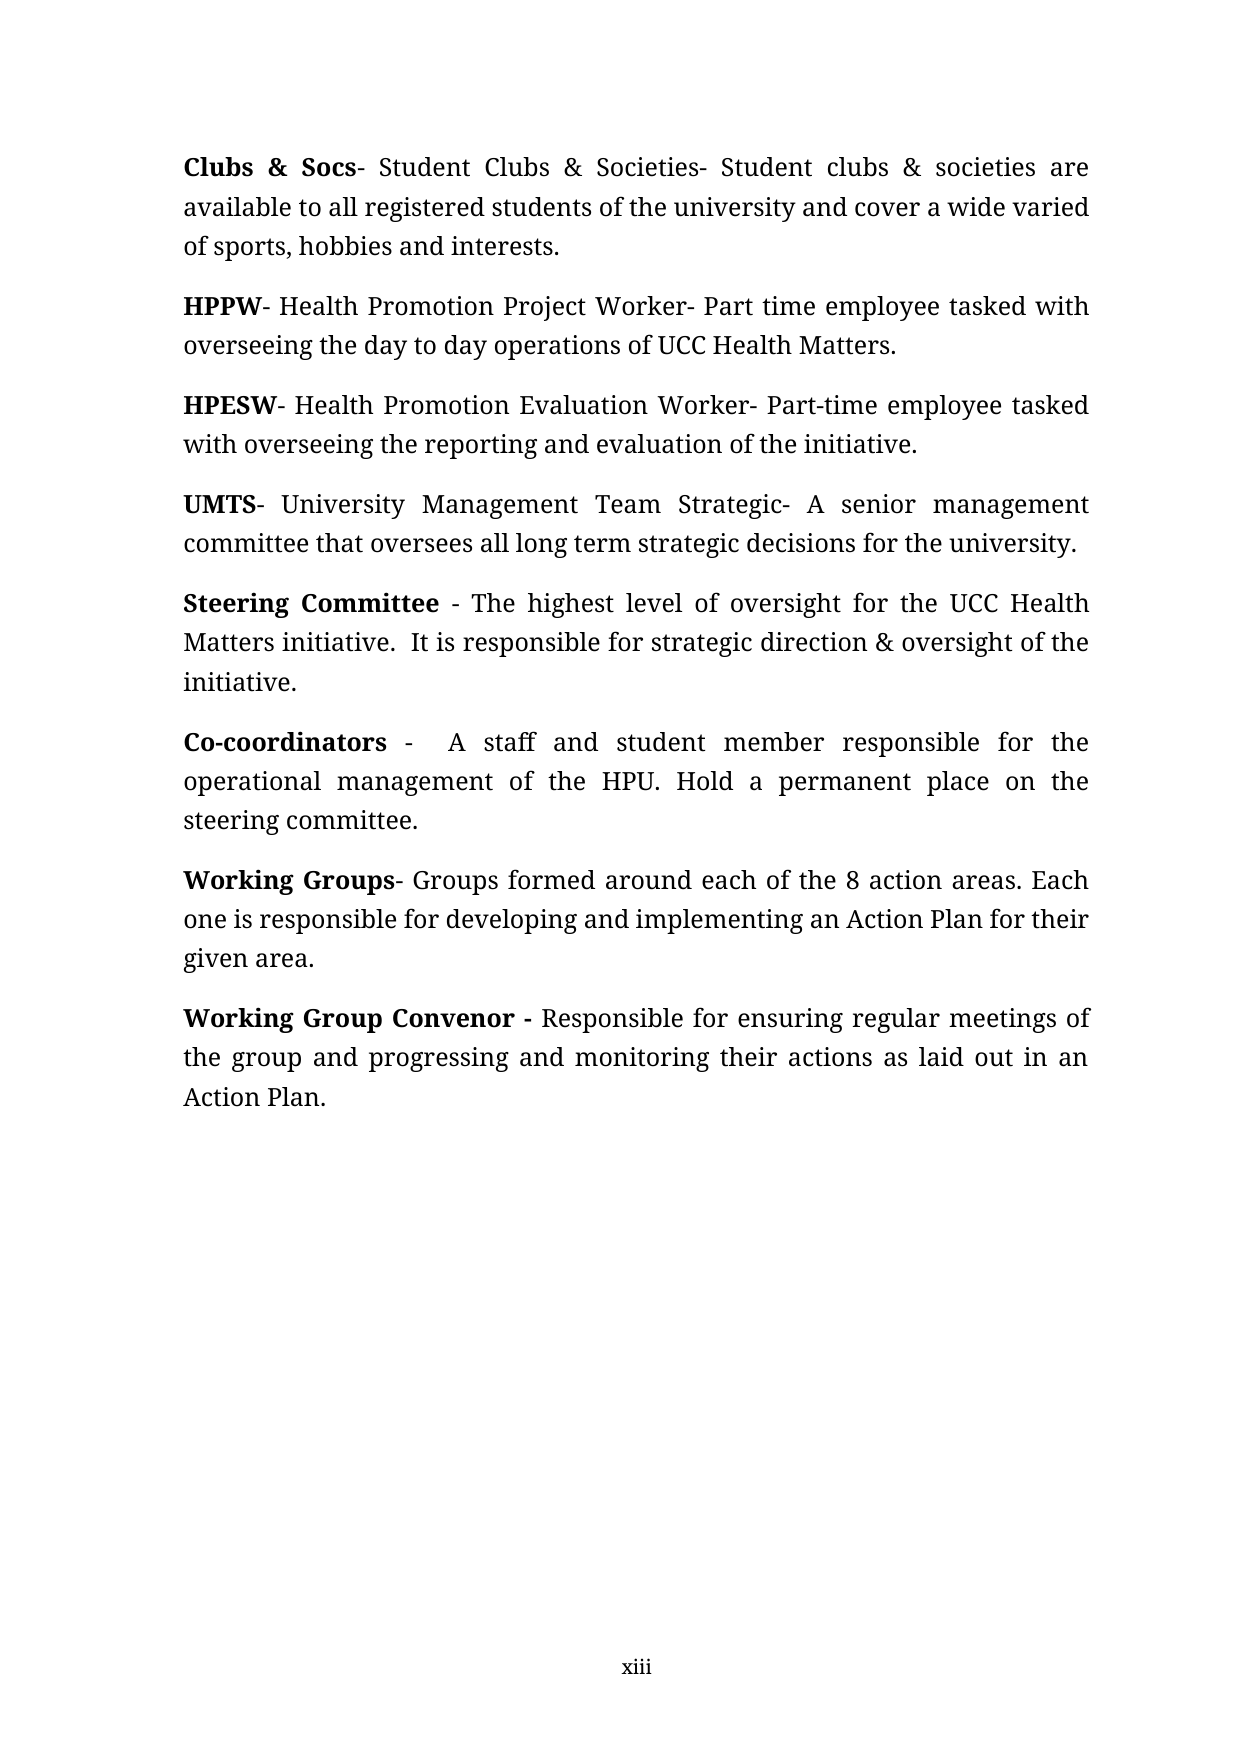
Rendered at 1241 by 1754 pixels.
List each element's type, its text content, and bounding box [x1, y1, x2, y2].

text Steering Committee - The highest level of oversight for the UCC Health Matters initiative. It is responsible for strategic direction & oversight of the initiative. [183, 586, 1090, 698]
text Working Groups- Groups formed around each of the 8 action areas. Each one is responsible for developing and implementing an Action Plan for their given area. [183, 862, 1090, 975]
text Clubs & Socs- Student Clubs & Societies- Student clubs & societies are available to all registered students of the university and cover a wide varied of sports, hobbies and interests. [183, 150, 1090, 262]
text UMTS- University Management Team Strategic- A senior management committee that oversees all long term strategic decisions for the university. [183, 487, 1090, 560]
text Co-coordinators - A staff and student member responsible for the operational management of the HPU. Hold a permanent place on the steering committee. [183, 724, 1090, 837]
text HPESW- Health Promotion Evaluation Worker- Part-time employee tasked with overseeing the reporting and evaluation of the initiative. [183, 387, 1090, 461]
text HPPW- Health Promotion Project Worker- Part time employee tasked with overseeing the day to day operations of UCC Health Matters. [183, 288, 1090, 362]
text Working Group Convenor - Responsible for ensuring regular meetings of the group and progressing and monitoring their actions as laid out in an Action Plan. [183, 1001, 1090, 1113]
